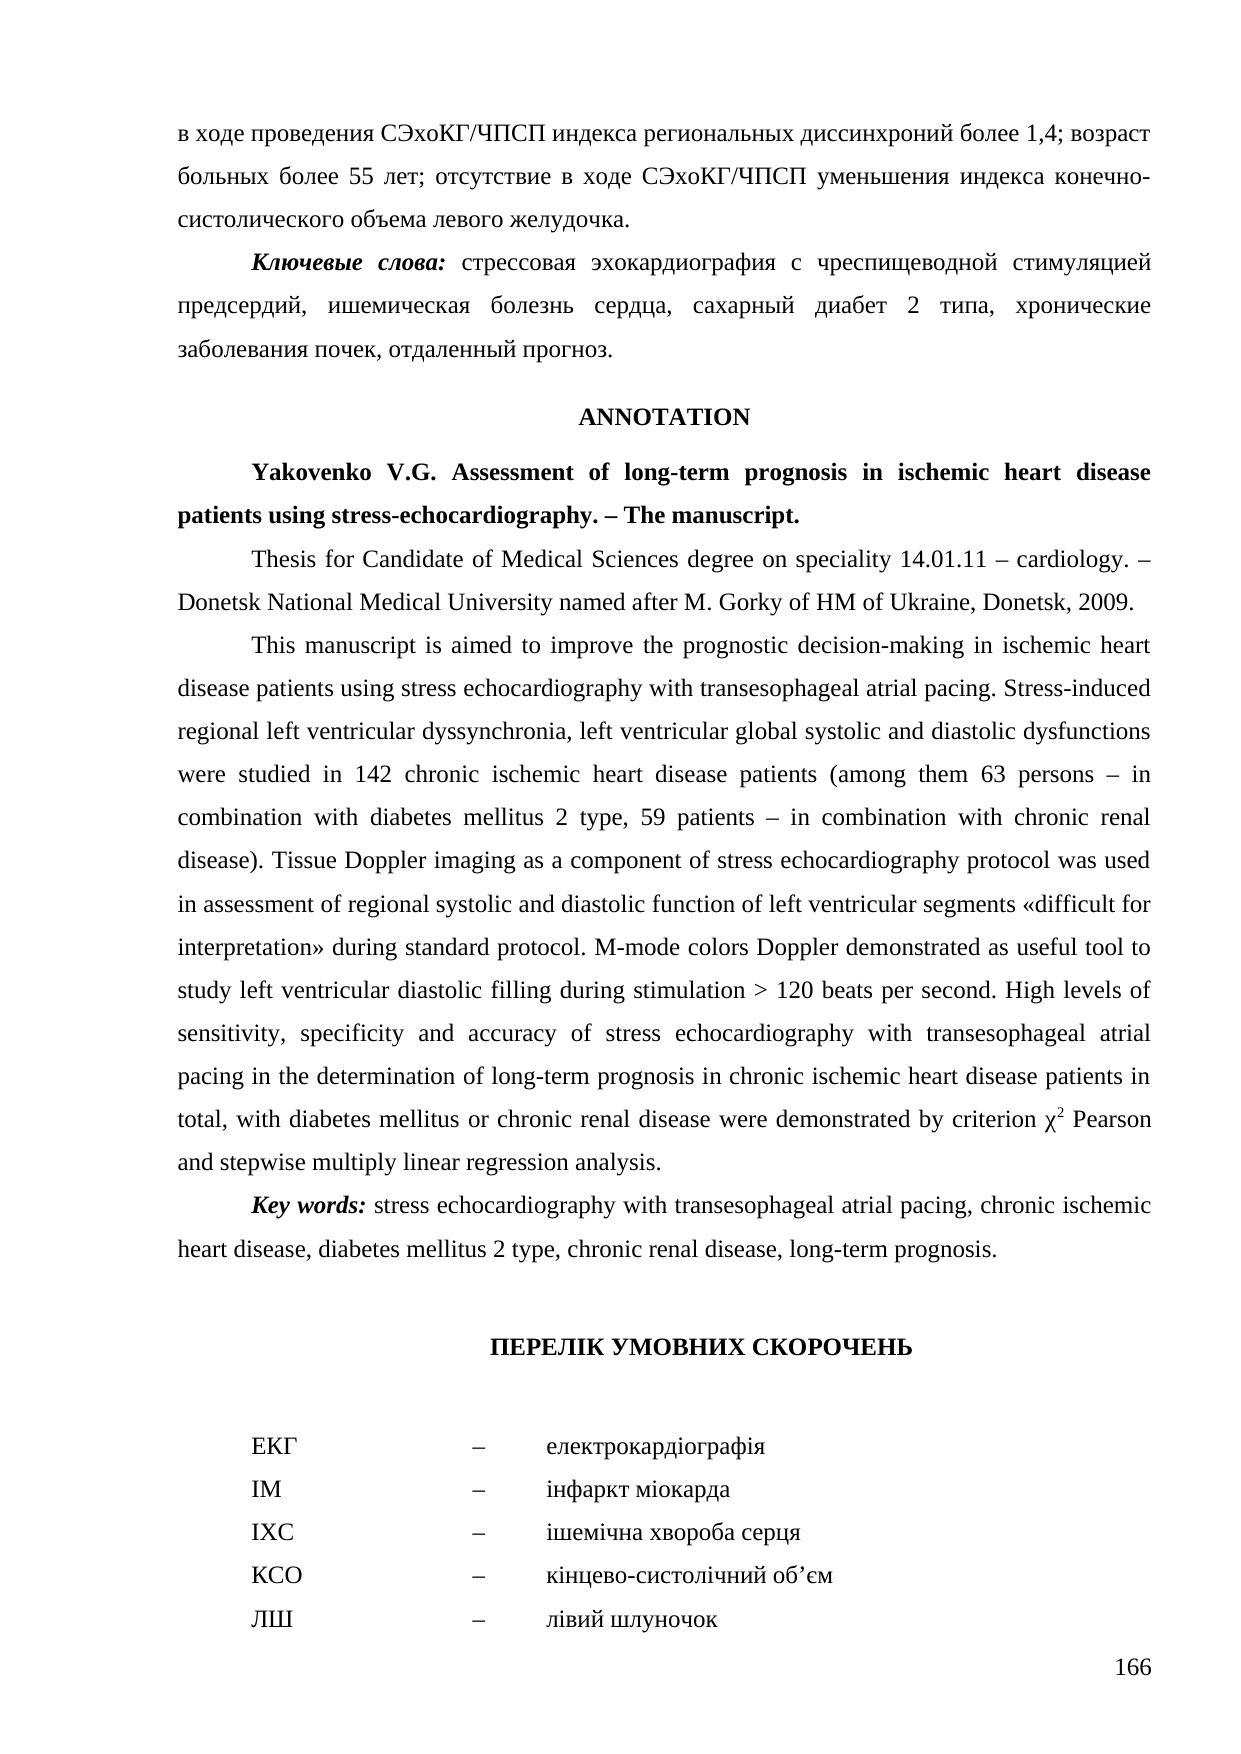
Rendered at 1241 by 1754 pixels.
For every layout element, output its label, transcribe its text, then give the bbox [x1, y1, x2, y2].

text Yakovenko V.G. Assessment of long-term prognosis in ischemic heart disease patients using stress-echocardiography. – The manuscript. [177, 457, 1152, 529]
text ІХС – ішемічна хвороба серця [177, 1517, 1152, 1546]
text ANNOTATION [177, 402, 1152, 431]
text КСО – кінцево-систолічний об’єм [177, 1561, 1152, 1589]
text Thesis for Candidate of Medical Sciences degree on speciality 14.01.11 – cardiology. – Donetsk National Medical University named after M. Gorky of HM of Ukraine, Donetsk, 2009. [177, 544, 1152, 616]
text перелік умовних скорочень [177, 1332, 1152, 1361]
text ІМ – інфаркт міокарда [177, 1474, 1152, 1503]
text Key words: stress echocardiography with transesophageal atrial pacing, chronic ischemic heart disease, diabetes mellitus 2 type, chronic renal disease, long-term prognosis. [177, 1191, 1152, 1262]
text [177, 118, 1152, 233]
text ЕКГ – електрокардіографія [177, 1431, 1152, 1460]
text Ключевые слова: стрессовая эхокардиография с чреспищеводной стимуляцией предсердий, ишемическая болезнь сердца, сахарный диабет 2 типа, хронические заболевания почек, отдаленный прогноз. [177, 247, 1152, 362]
text ЛШ – лівий шлуночок [177, 1604, 1152, 1632]
text This manuscript is aimed to improve the prognostic decision-making in ischemic heart disease patients using stress echocardiography with transesophageal atrial pacing. Stress-induced regional left ventricular dyssynchronia, left ventricular global systolic and diastolic dysfunctions were studied in 142 chronic ischemic heart disease patients (among them 63 persons – in combination with diabetes mellitus 2 type, 59 patients – in combination with chronic renal disease). Tissue Doppler imaging as a component of stress echocardiography protocol was used in assessment of regional systolic and diastolic function of left ventricular segments «difficult for interpretation» during standard protocol. M-mode colors Doppler demonstrated as useful tool to study left ventricular diastolic filling during stimulation > 120 beats per second. High levels of sensitivity, specificity and accuracy of stress echocardiography with transesophageal atrial pacing in the determination of long-term prognosis in chronic ischemic heart disease patients in total, with diabetes mellitus or chronic renal disease were demonstrated by criterion χ2 Pearson and stepwise multiply linear regression analysis. [177, 630, 1152, 1176]
